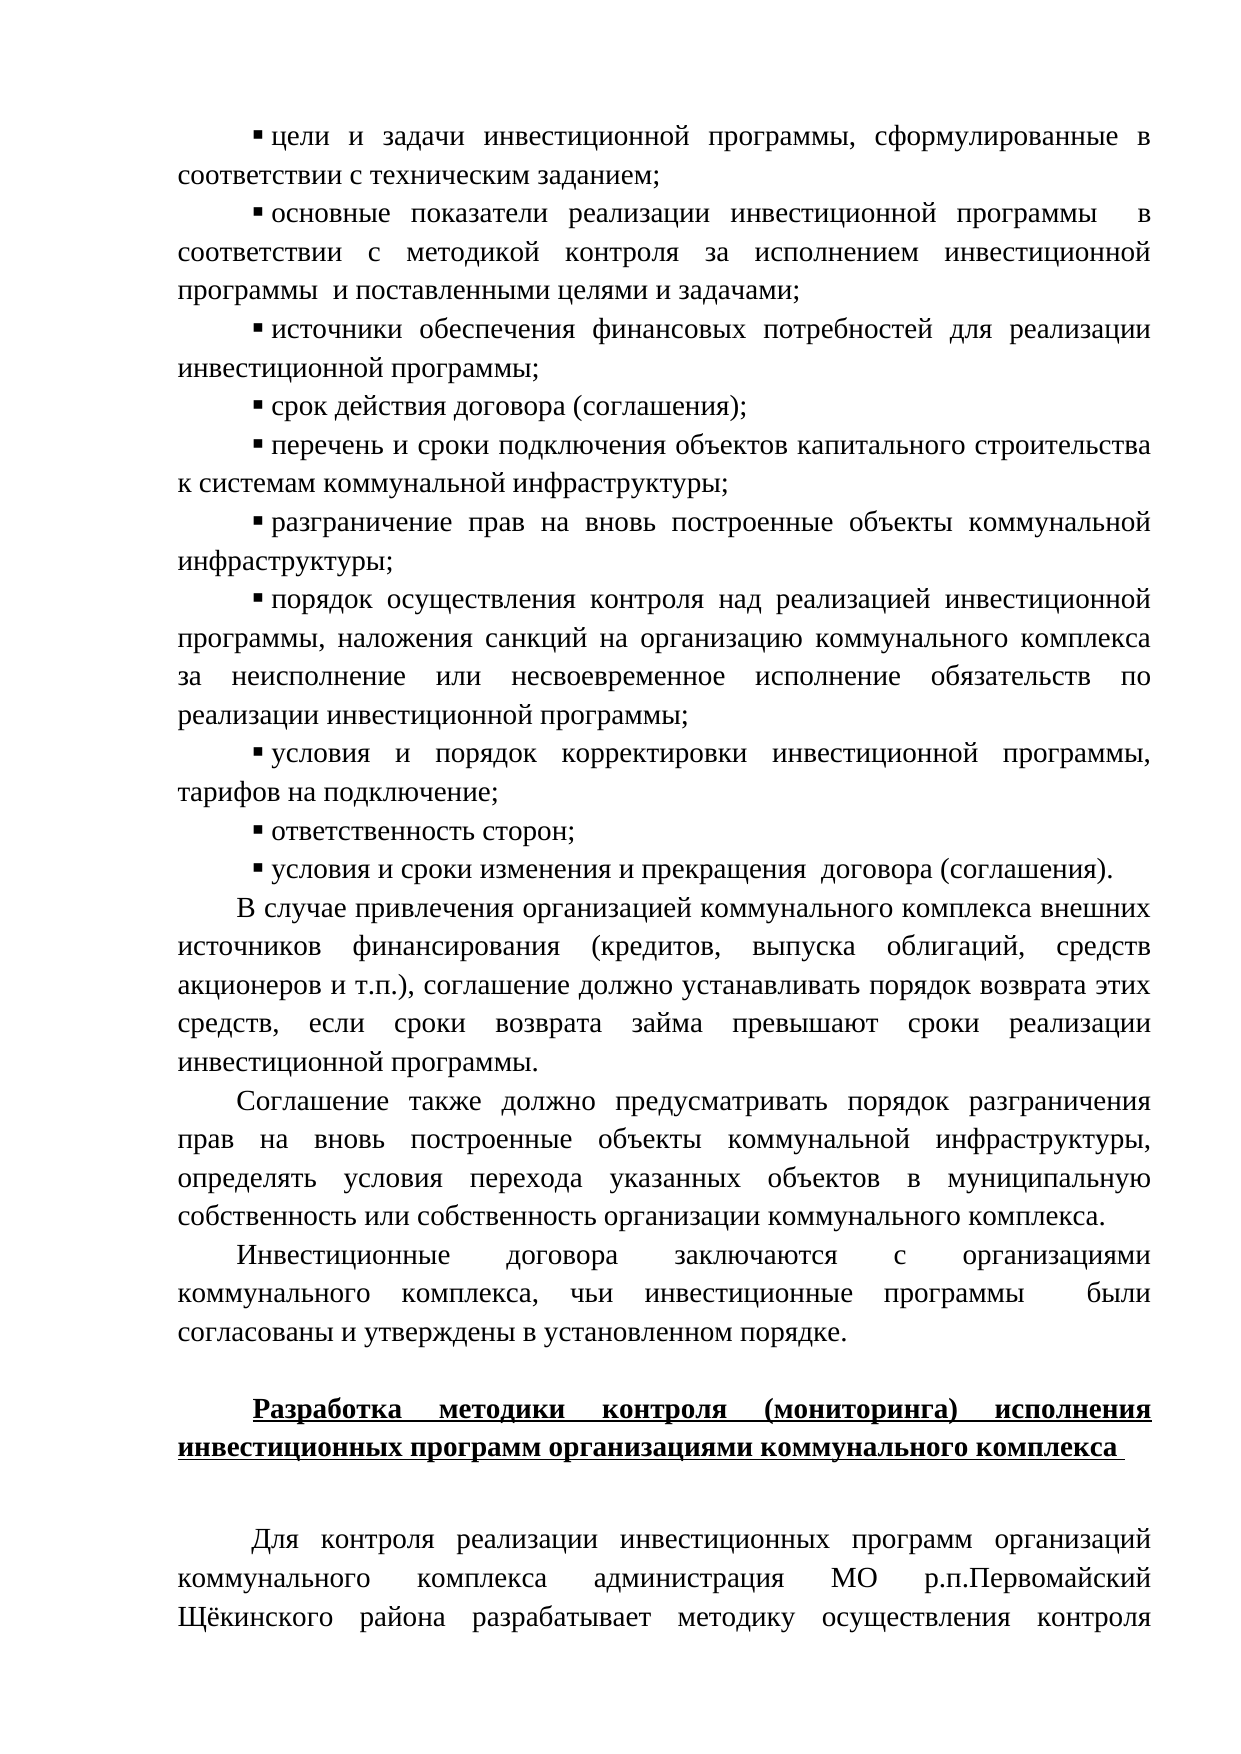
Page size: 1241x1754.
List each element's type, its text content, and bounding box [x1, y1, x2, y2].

text Инвестиционные договора заключаются с организациями коммунального комплекса, чьи инвестиционные программы были согласованы и утверждены в установленном порядке. [177, 1237, 1152, 1347]
text В случае привлечения организацией коммунального комплекса внешних источников финансирования (кредитов, выпуска облигаций, средств акционеров и т.п.), соглашение должно устанавливать порядок возврата этих средств, если сроки возврата займа превышают сроки реализации инвестиционной программы. [177, 890, 1152, 1078]
text срок действия договора (соглашения); [177, 388, 1152, 422]
text Разработка методики контроля (мониторинга) исполнения инвестиционных программ организациями коммунального комплекса [177, 1391, 1152, 1463]
text источники обеспечения финансовых потребностей для реализации инвестиционной программы; [177, 311, 1152, 383]
text условия и порядок корректировки инвестиционной программы, тарифов на подключение; [177, 736, 1152, 808]
text основные показатели реализации инвестиционной программы в соответствии с методикой контроля за исполнением инвестиционной программы и поставленными целями и задачами; [177, 195, 1152, 306]
text разграничение прав на вновь построенные объекты коммунальной инфраструктуры; [177, 504, 1152, 576]
text порядок осуществления контроля над реализацией инвестиционной программы, наложения санкций на организацию коммунального комплекса за неисполнение или несвоевременное исполнение обязательств по реализации инвестиционной программы; [177, 581, 1152, 731]
text Соглашение также должно предусматривать порядок разграничения прав на вновь построенные объекты коммунальной инфраструктуры, определять условия перехода указанных объектов в муниципальную собственность или собственность организации коммунального комплекса. [177, 1083, 1152, 1232]
text условия и сроки изменения и прекращения договора (соглашения). [177, 851, 1152, 885]
text цели и задачи инвестиционной программы, сформулированные в соответствии с техническим заданием; [177, 118, 1152, 190]
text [177, 1522, 1152, 1632]
text перечень и сроки подключения объектов капитального строительства к системам коммунальной инфраструктуры; [177, 427, 1152, 499]
text ответственность сторон; [177, 813, 1152, 846]
